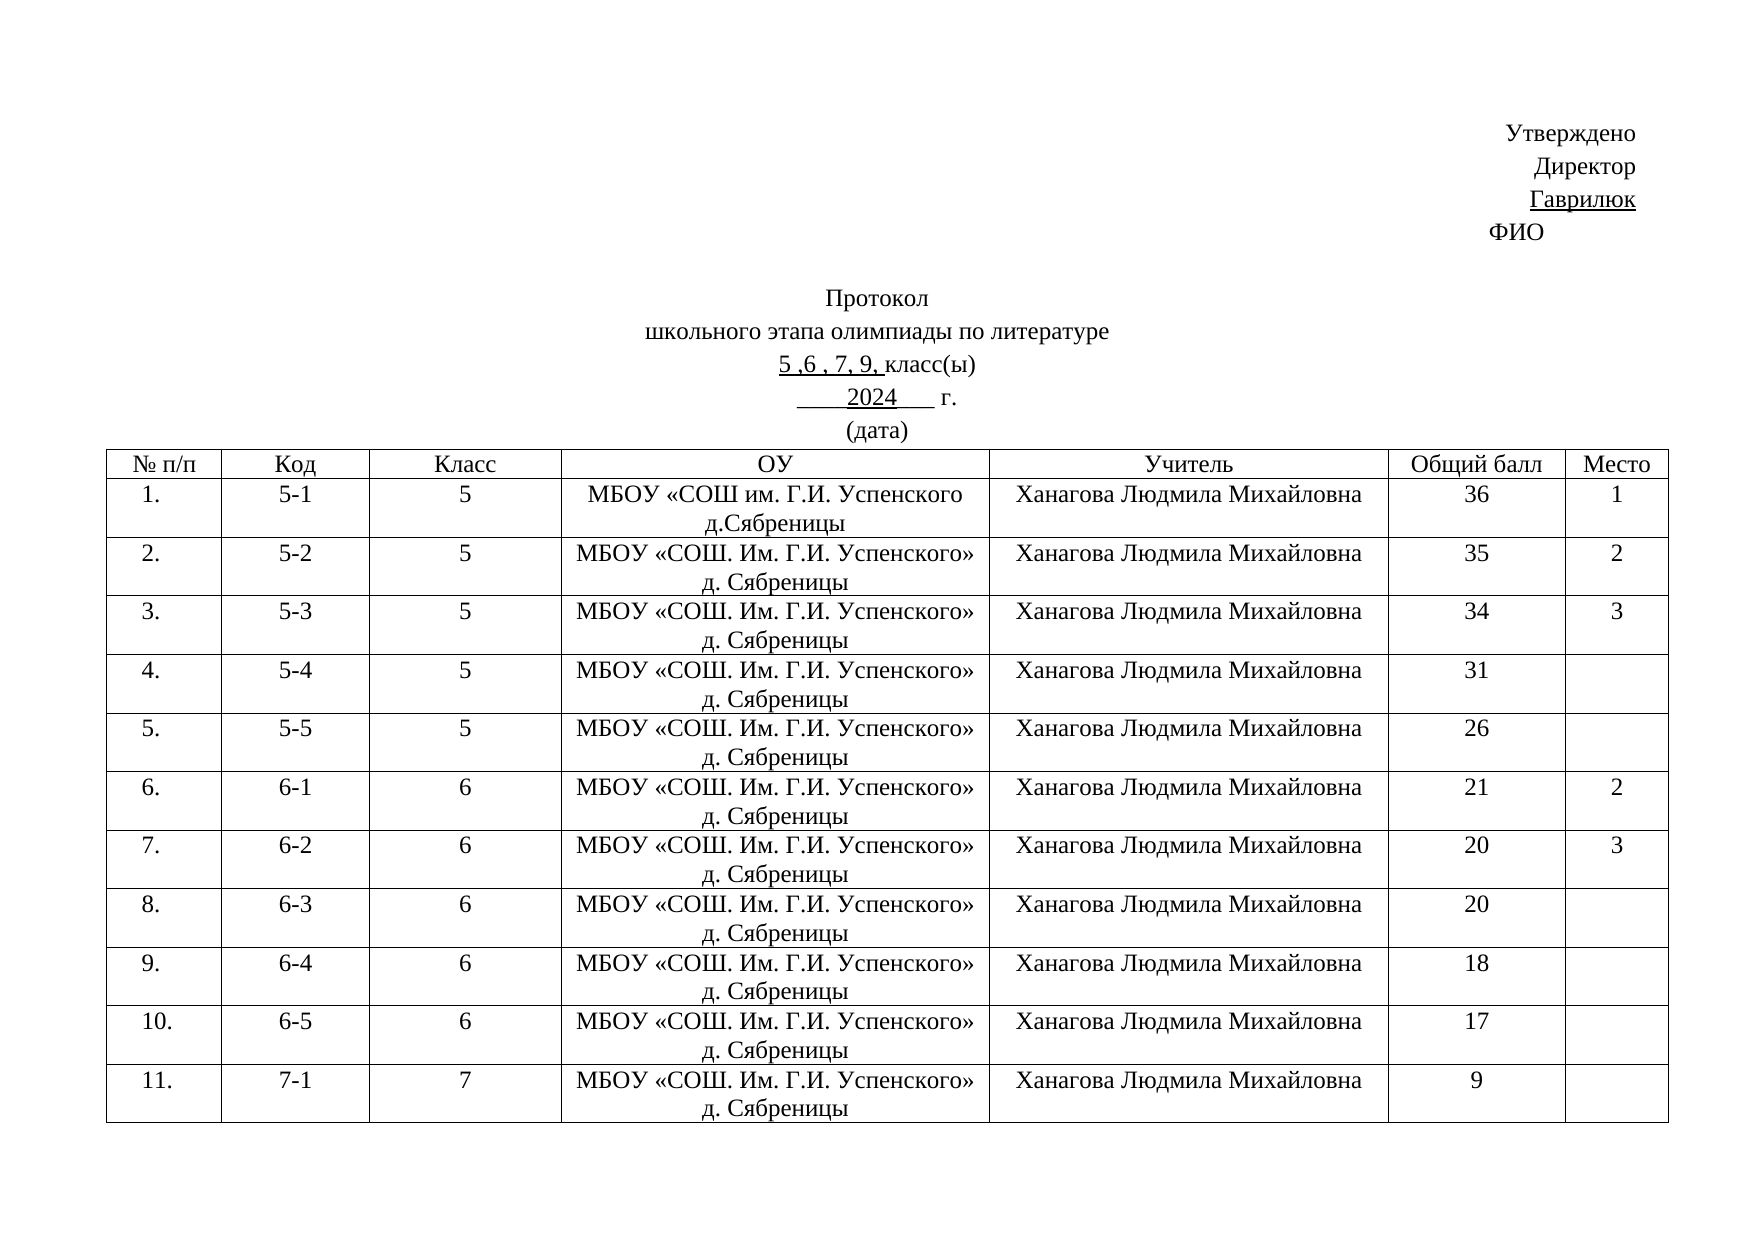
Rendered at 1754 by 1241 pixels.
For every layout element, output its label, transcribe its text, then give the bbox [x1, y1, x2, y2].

table_header Учитель [990, 450, 1388, 478]
table_cell МБОУ «СОШ. Им. Г.И. Успенского» д. Сябреницы [562, 596, 989, 654]
table_cell Ханагова Людмила Михайловна [990, 1006, 1388, 1064]
table_cell 6 [370, 889, 561, 947]
table_cell 6 [370, 1006, 561, 1064]
table_cell [1566, 714, 1668, 771]
table_cell [107, 1065, 221, 1122]
table_cell 2 [1566, 772, 1668, 829]
table_cell 6 [370, 831, 561, 888]
table_cell [107, 479, 221, 537]
table_cell 5 [370, 479, 561, 537]
table_cell 20 [1389, 889, 1565, 947]
table_cell [107, 889, 221, 947]
table_header ОУ [562, 450, 989, 478]
table_cell МБОУ «СОШ. Им. Г.И. Успенского» д. Сябреницы [562, 889, 989, 947]
table_cell МБОУ «СОШ. Им. Г.И. Успенского» д. Сябреницы [562, 655, 989, 712]
table_cell 7 [370, 1065, 561, 1122]
table_cell 5 [370, 538, 561, 595]
table_cell 18 [1389, 948, 1565, 1005]
table_cell 26 [1389, 714, 1565, 771]
table_header Место [1566, 450, 1668, 478]
table_cell 2 [1566, 538, 1668, 595]
table_cell [107, 772, 221, 829]
table_cell [107, 538, 221, 595]
table_header Код [222, 450, 369, 478]
table_cell [1566, 1006, 1668, 1064]
table_cell 5-5 [222, 714, 369, 771]
table_cell 5-3 [222, 596, 369, 654]
table_cell [107, 831, 221, 888]
table_cell 1 [1566, 479, 1668, 537]
table_cell 17 [1389, 1006, 1565, 1064]
table_header № п/п [107, 450, 221, 478]
table_cell 6 [370, 772, 561, 829]
table_cell 9 [1389, 1065, 1565, 1122]
table_cell 6-3 [222, 889, 369, 947]
table_cell МБОУ «СОШ. Им. Г.И. Успенского» д. Сябреницы [562, 714, 989, 771]
table_cell 6-2 [222, 831, 369, 888]
table_cell 34 [1389, 596, 1565, 654]
table_cell Ханагова Людмила Михайловна [990, 772, 1388, 829]
table_cell 3 [1566, 831, 1668, 888]
table_cell 6-5 [222, 1006, 369, 1064]
text (дата) [118, 415, 1636, 444]
table_cell 6 [370, 948, 561, 1005]
table_cell Ханагова Людмила Михайловна [990, 948, 1388, 1005]
table_cell МБОУ «СОШ. Им. Г.И. Успенского» д. Сябреницы [562, 538, 989, 595]
text ____2024___ г. [118, 382, 1636, 411]
table_cell 3 [1566, 596, 1668, 654]
table_cell [107, 655, 221, 712]
table_cell 5-1 [222, 479, 369, 537]
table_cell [562, 1006, 989, 1064]
table_cell МБОУ «СОШ. Им. Г.И. Успенского» д. Сябреницы [562, 831, 989, 888]
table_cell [562, 1065, 989, 1122]
table_cell Ханагова Людмила Михайловна [990, 596, 1388, 654]
text 5 ,6 , 7, 9, класс(ы) [118, 349, 1636, 378]
table_cell 36 [1389, 479, 1565, 537]
table_cell 6-4 [222, 948, 369, 1005]
table_cell МБОУ «СОШ. Им. Г.И. Успенского» д. Сябреницы [562, 772, 989, 829]
table_cell 5 [370, 714, 561, 771]
table_cell Ханагова Людмила Михайловна [990, 831, 1388, 888]
table_cell 35 [1389, 538, 1565, 595]
table_cell [107, 1006, 221, 1064]
table_cell 5-2 [222, 538, 369, 595]
table_cell Ханагова Людмила Михайловна [990, 889, 1388, 947]
text Утверждено [118, 118, 1636, 147]
table_cell МБОУ «СОШ им. Г.И. Успенского д.Сябреницы [562, 479, 989, 537]
table_cell [1566, 655, 1668, 712]
table_cell Ханагова Людмила Михайловна [990, 538, 1388, 595]
table_cell Ханагова Людмила Михайловна [990, 479, 1388, 537]
table_cell 31 [1389, 655, 1565, 712]
table_cell 7-1 [222, 1065, 369, 1122]
text ФИО [118, 217, 1636, 246]
table_cell Ханагова Людмила Михайловна [990, 714, 1388, 771]
table_cell 5 [370, 596, 561, 654]
table_header Класс [370, 450, 561, 478]
table_cell 5 [370, 655, 561, 712]
table_cell 20 [1389, 831, 1565, 888]
table_cell [1566, 889, 1668, 947]
table_cell [107, 714, 221, 771]
table_cell Ханагова Людмила Михайловна [990, 655, 1388, 712]
text Гаврилюк [118, 184, 1636, 213]
table_cell 5-4 [222, 655, 369, 712]
table_header Общий балл [1389, 450, 1565, 478]
table_cell МБОУ «СОШ. Им. Г.И. Успенского» д. Сябреницы [562, 948, 989, 1005]
table_cell [1566, 1065, 1668, 1122]
table_cell [107, 948, 221, 1005]
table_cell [990, 1065, 1388, 1122]
text школьного этапа олимпиады по литературе [118, 316, 1636, 345]
text Директор [118, 151, 1636, 180]
table_cell [107, 596, 221, 654]
text Протокол [118, 283, 1636, 312]
table_cell 6-1 [222, 772, 369, 829]
table_cell 21 [1389, 772, 1565, 829]
table_cell [1566, 948, 1668, 1005]
